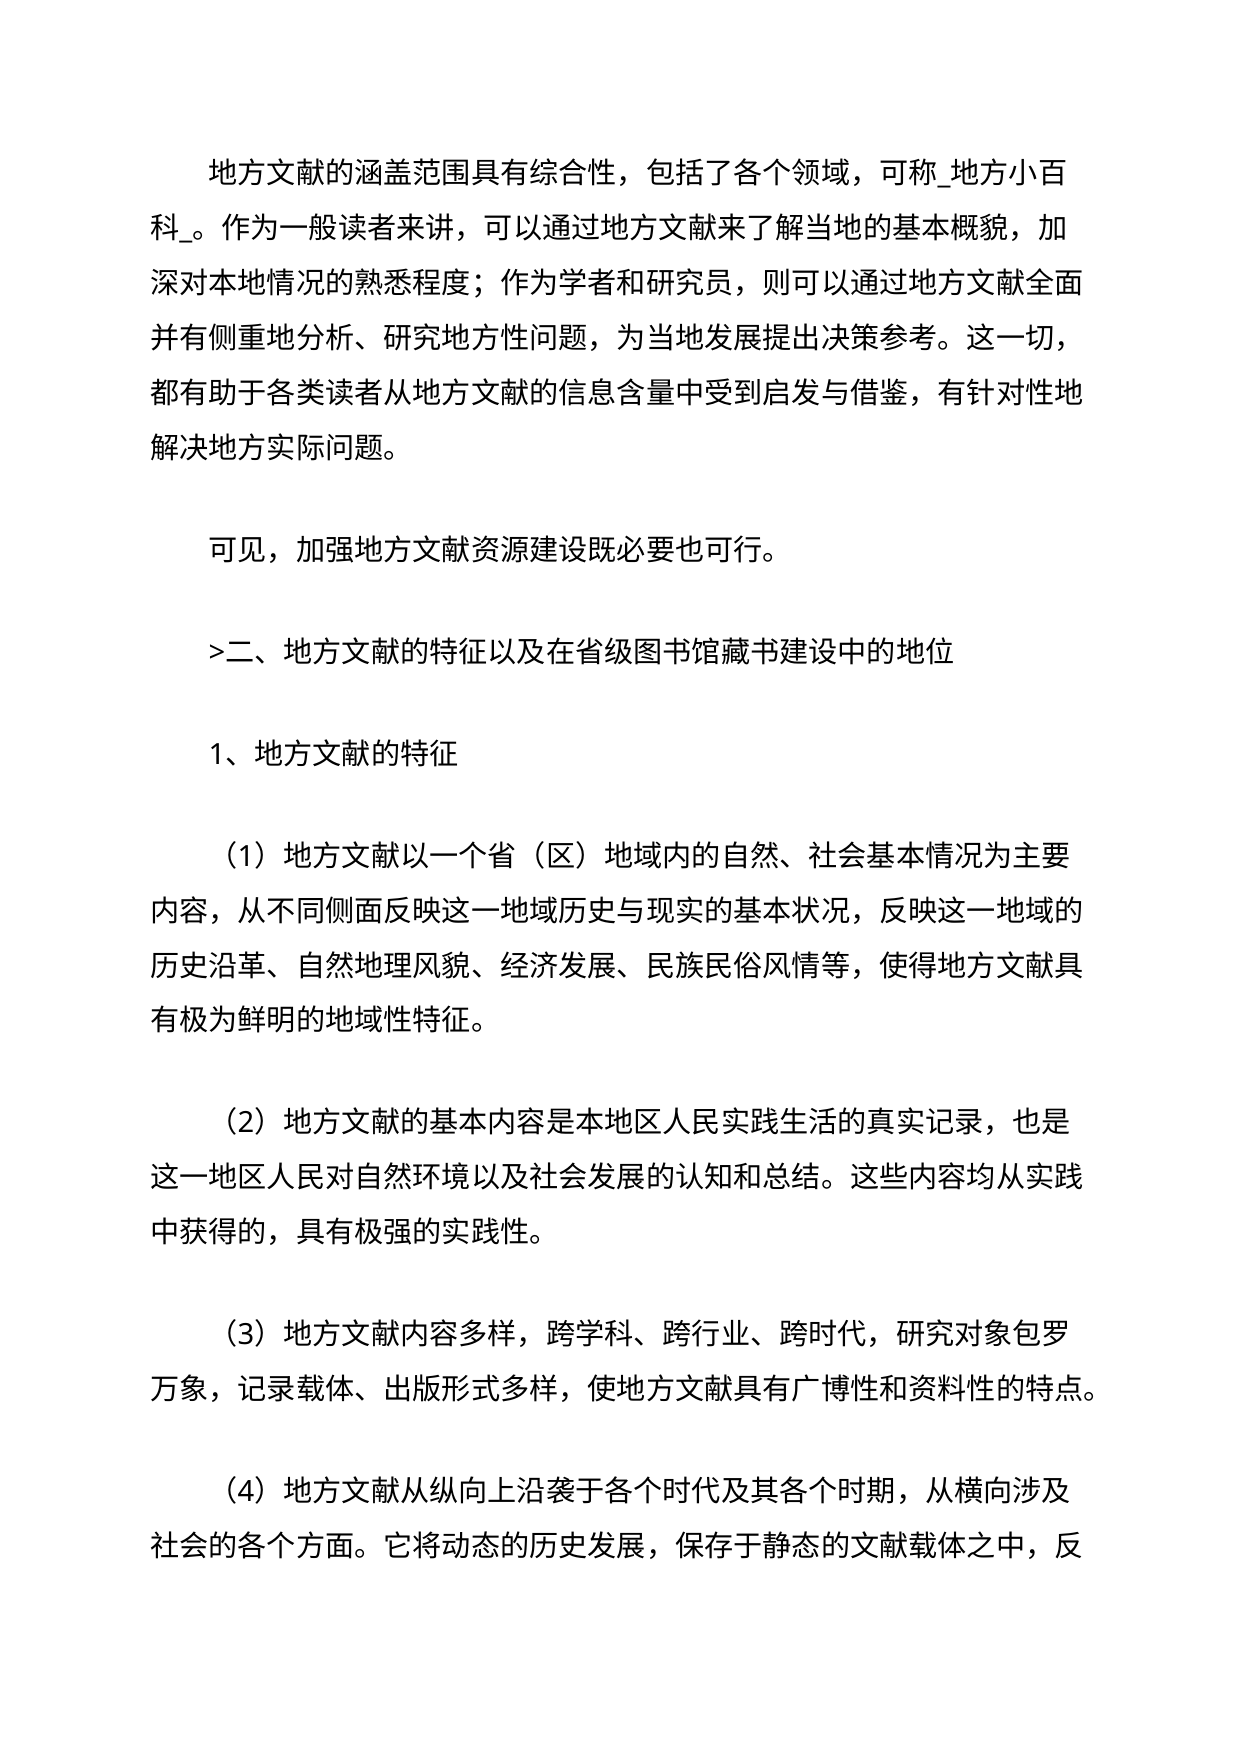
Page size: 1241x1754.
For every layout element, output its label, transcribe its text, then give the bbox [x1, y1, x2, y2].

text （2）地方文献的基本内容是本地区人民实践生活的真实记录，也是这一地区人民对自然环境以及社会发展的认知和总结。这些内容均从实践中获得的，具有极强的实践性。 [150, 1099, 1090, 1251]
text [150, 1467, 1090, 1564]
text >二、地方文献的特征以及在省级图书馆藏书建设中的地位 [150, 628, 1090, 671]
text 地方文献的涵盖范围具有综合性，包括了各个领域，可称_地方小百科_。作为一般读者来讲，可以通过地方文献来了解当地的基本概貌，加深对本地情况的熟悉程度；作为学者和研究员，则可以通过地方文献全面并有侧重地分析、研究地方性问题，为当地发展提出决策参考。这一切，都有助于各类读者从地方文献的信息含量中受到启发与借鉴，有针对性地解决地方实际问题。 [150, 150, 1090, 467]
text （3）地方文献内容多样，跨学科、跨行业、跨时代，研究对象包罗万象，记录载体、出版形式多样，使地方文献具有广博性和资料性的特点。 [150, 1310, 1090, 1408]
text 可见，加强地方文献资源建设既必要也可行。 [150, 526, 1090, 569]
text 1、地方文献的特征 [150, 730, 1090, 773]
text （1）地方文献以一个省（区）地域内的自然、社会基本情况为主要内容，从不同侧面反映这一地域历史与现实的基本状况，反映这一地域的历史沿革、自然地理风貌、经济发展、民族民俗风情等，使得地方文献具有极为鲜明的地域性特征。 [150, 832, 1090, 1039]
